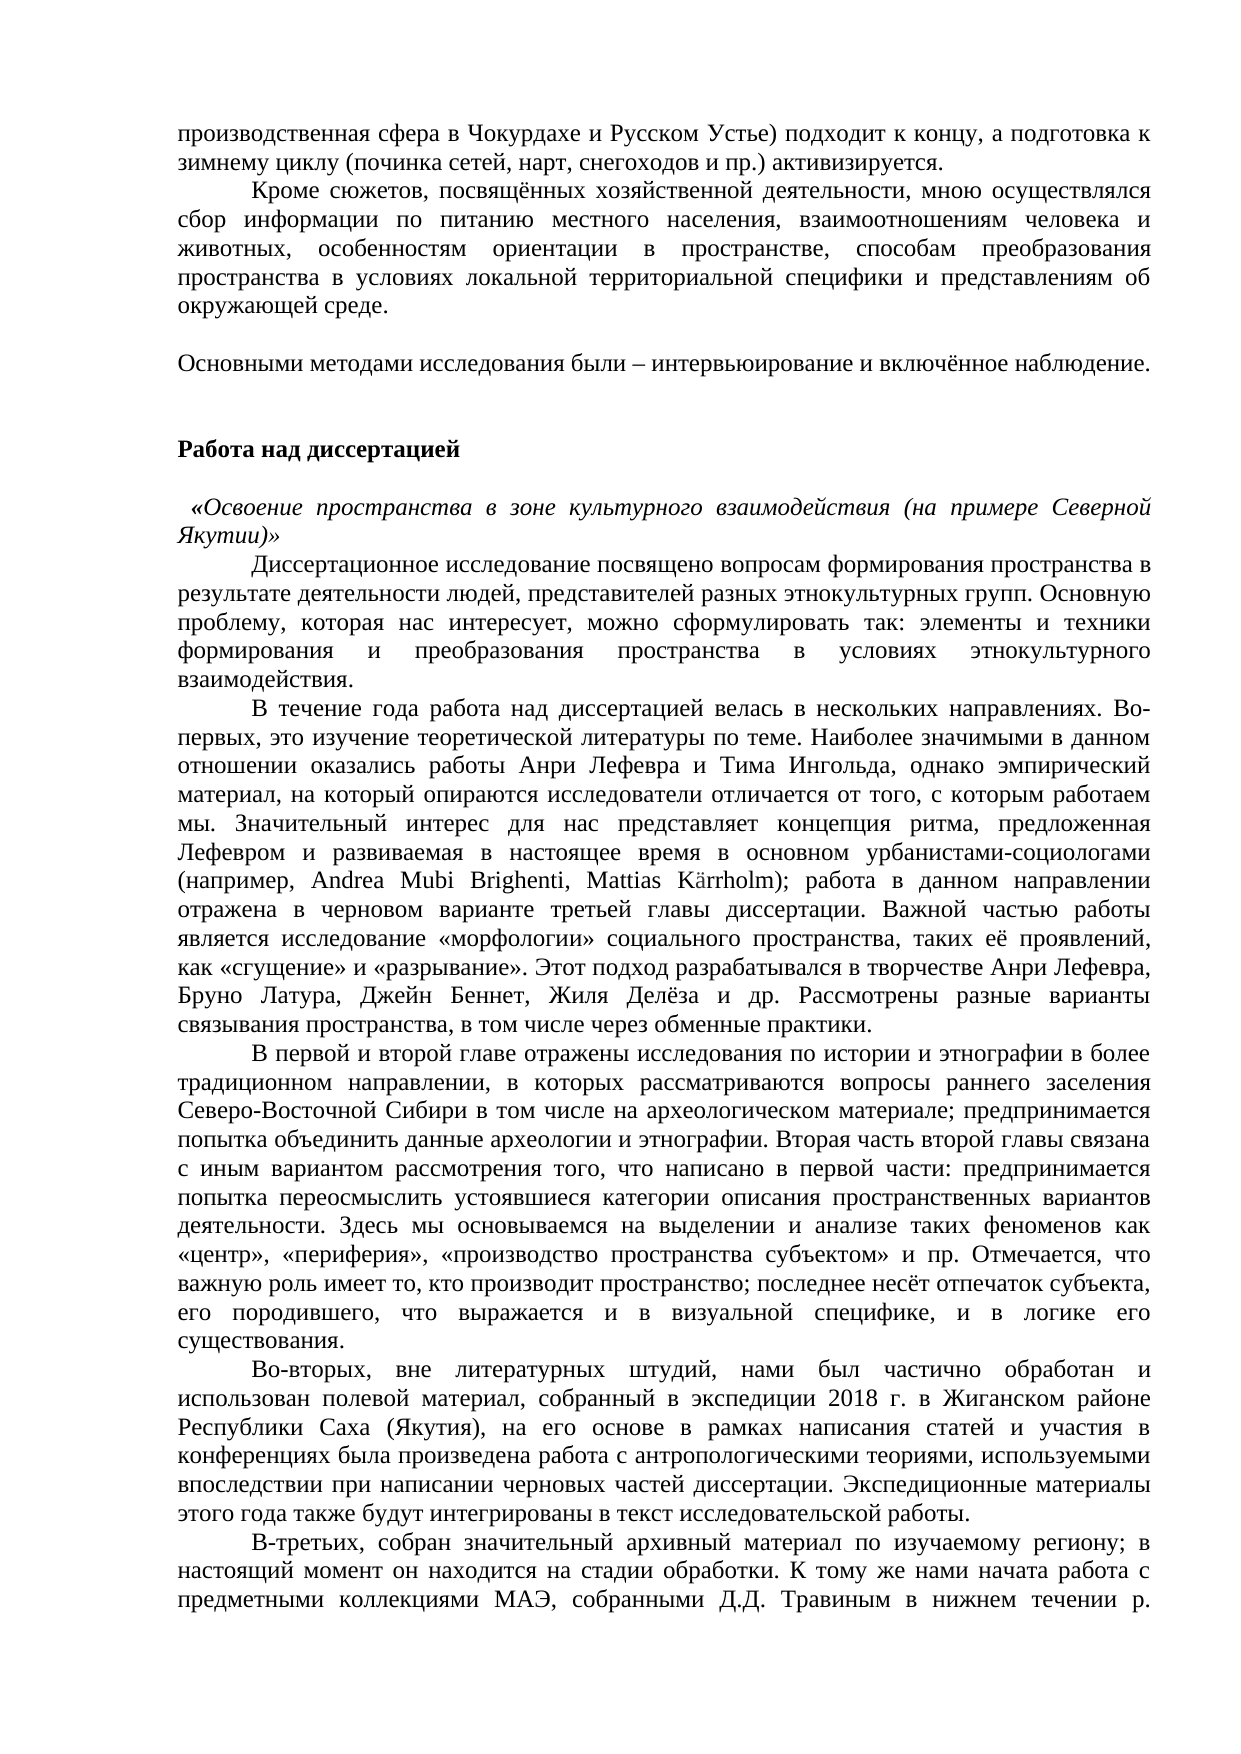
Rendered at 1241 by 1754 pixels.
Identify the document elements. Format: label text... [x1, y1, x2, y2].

text В первой и второй главе отражены исследования по истории и этнографии в более традиционном направлении, в которых рассматриваются вопросы раннего заселения Северо-Восточной Сибири в том числе на археологическом материале; предпринимается попытка объединить данные археологии и этнографии. Вторая часть второй главы связана с иным вариантом рассмотрения того, что написано в первой части: предпринимается попытка переосмыслить устоявшиеся категории описания пространственных вариантов деятельности. Здесь мы основываемся на выделении и анализе таких феноменов как «центр», «периферия», «производство пространства субъектом» и пр. Отмечается, что важную роль имеет то, кто производит пространство; последнее несёт отпечаток субъекта, его породившего, что выражается и в визуальной специфике, и в логике его существования. [177, 1038, 1152, 1354]
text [177, 1527, 1152, 1613]
text «Освоение пространства в зоне культурного взаимодействия (на примере Северной Якутии)» [177, 492, 1152, 549]
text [177, 118, 1152, 176]
text В течение года работа над диссертацией велась в нескольких направлениях. Во-первых, это изучение теоретической литературы по теме. Наиболее значимыми в данном отношении оказались работы Анри Лефевра и Тима Ингольда, однако эмпирический материал, на который опираются исследователи отличается от того, с которым работаем мы. Значительный интерес для нас представляет концепция ритма, предложенная Лефевром и развиваемая в настоящее время в основном урбанистами-социологами (например, Andrea Mubi Brighenti, Mattias Kärrholm); работа в данном направлении отражена в черновом варианте третьей главы диссертации. Важной частью работы является исследование «морфологии» социального пространства, таких её проявлений, как «сгущение» и «разрывание». Этот подход разрабатывался в творчестве Анри Лефевра, Бруно Латура, Джейн Беннет, Жиля Делёза и др. Рассмотрены разные варианты связывания пространства, в том числе через обменные практики. [177, 693, 1152, 1038]
text Во-вторых, вне литературных штудий, нами был частично обработан и использован полевой материал, собранный в экспедиции 2018 г. в Жиганском районе Республики Саха (Якутия), на его основе в рамках написания статей и участия в конференциях была произведена работа с антропологическими теориями, используемыми впоследствии при написании черновых частей диссертации. Экспедиционные материалы этого года также будут интегрированы в текст исследовательской работы. [177, 1354, 1152, 1527]
text Диссертационное исследование посвящено вопросам формирования пространства в результате деятельности людей, представителей разных этнокультурных групп. Основную проблему, которая нас интересует, можно сформулировать так: элементы и техники формирования и преобразования пространства в условиях этнокультурного взаимодействия. [177, 549, 1152, 693]
text Основными методами исследования были – интервьюирование и включённое наблюдение. [177, 348, 1152, 377]
text Кроме сюжетов, посвящённых хозяйственной деятельности, мною осуществлялся сбор информации по питанию местного населения, взаимоотношениям человека и животных, особенностям ориентации в пространстве, способам преобразования пространства в условиях локальной территориальной специфики и представлениям об окружающей среде. [177, 176, 1152, 319]
text Работа над диссертацией [177, 434, 1152, 463]
